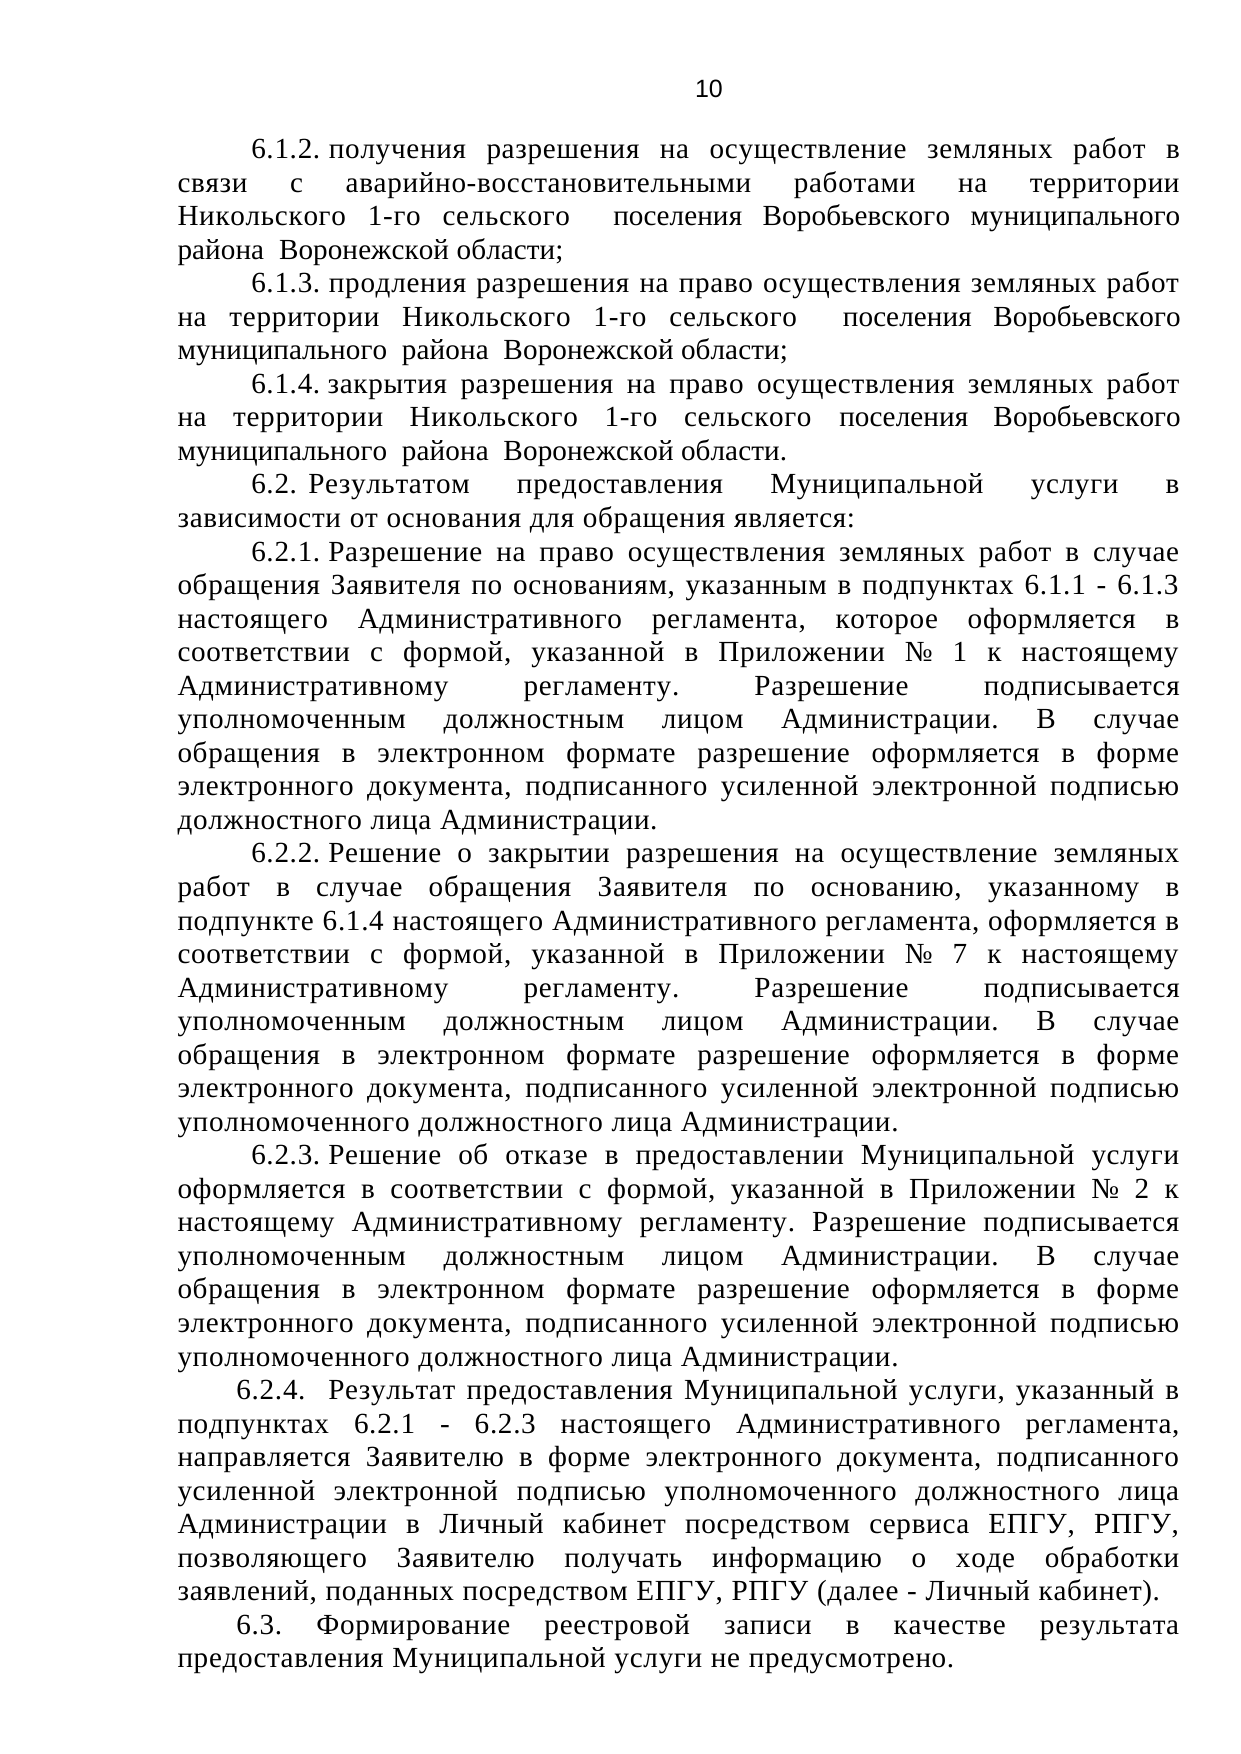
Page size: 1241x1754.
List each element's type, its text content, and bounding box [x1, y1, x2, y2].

list Разрешение на право осуществления земляных работ в случае обращения Заявителя по основаниям, указанным в подпунктах 6.1.1 - 6.1.3 настоящего Административного регламента, которое оформляется в соответствии с формой, указанной в Приложении № 1 к настоящему Административному регламенту. Разрешение подписывается уполномоченным должностным лицом Администрации. В случае обращения в электронном формате разрешение оформляется в форме электронного документа, подписанного усиленной электронной подписью должностного лица Администрации. [177, 534, 1181, 836]
list продления разрешения на право осуществления земляных работ на территории Никольского 1-го сельского поселения Воробьевского муниципального района Воронежской области; [177, 265, 1181, 366]
list Решение о закрытии разрешения на осуществление земляных работ в случае обращения Заявителя по основанию, указанному в подпункте 6.1.4 настоящего Административного регламента, оформляется в соответствии с формой, указанной в Приложении № 7 к настоящему Административному регламенту. Разрешение подписывается уполномоченным должностным лицом Администрации. В случае обращения в электронном формате разрешение оформляется в форме электронного документа, подписанного усиленной электронной подписью уполномоченного должностного лица Администрации. [177, 836, 1181, 1137]
text 6.3. Формирование реестровой записи в качестве результата предоставления Муниципальной услуги не предусмотрено. [177, 1607, 1181, 1674]
list Результатом предоставления Муниципальной услуги в зависимости от основания для обращения является: [177, 467, 1181, 534]
list Решение об отказе в предоставлении Муниципальной услуги оформляется в соответствии с формой, указанной в Приложении № 2 к настоящему Административному регламенту. Разрешение подписывается уполномоченным должностным лицом Администрации. В случае обращения в электронном формате разрешение оформляется в форме электронного документа, подписанного усиленной электронной подписью уполномоченного должностного лица Администрации. [177, 1137, 1181, 1372]
list Результат предоставления Муниципальной услуги, указанный в подпунктах 6.2.1 - 6.2.3 настоящего Административного регламента, направляется Заявителю в форме электронного документа, подписанного усиленной электронной подписью уполномоченного должностного лица Администрации в Личный кабинет посредством сервиса ЕПГУ, РПГУ, позволяющего Заявителю получать информацию о ходе обработки заявлений, поданных посредством ЕПГУ, РПГУ (далее - Личный кабинет). [177, 1372, 1181, 1607]
list закрытия разрешения на право осуществления земляных работ на территории Никольского 1-го сельского поселения Воробьевского муниципального района Воронежской области. [177, 366, 1181, 467]
list получения разрешения на осуществление земляных работ в связи с аварийно-восстановительными работами на территории Никольского 1-го сельского поселения Воробьевского муниципального района Воронежской области; [177, 131, 1181, 265]
